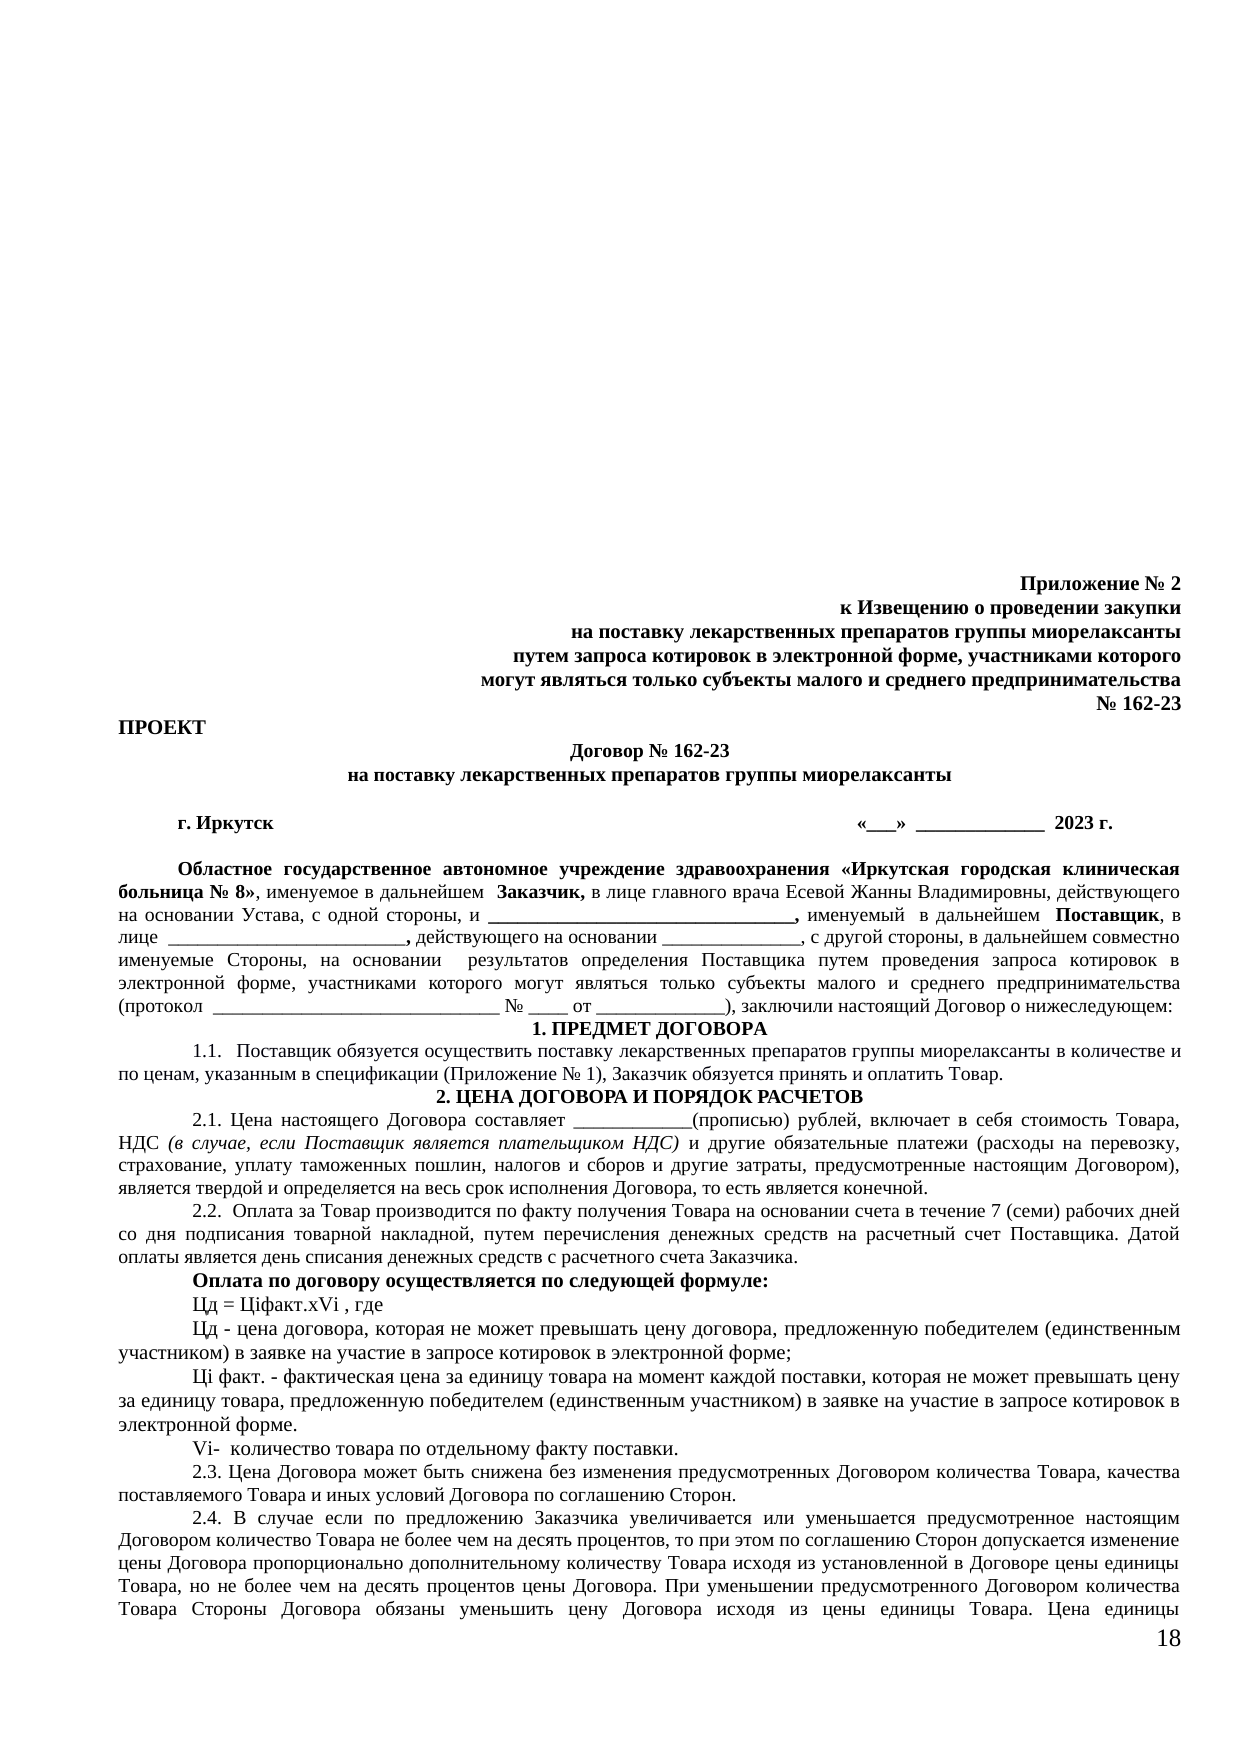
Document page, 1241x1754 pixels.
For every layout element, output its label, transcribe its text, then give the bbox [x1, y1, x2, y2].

text Цд = Цiфакт.хVi , где [118, 1292, 1181, 1316]
text Областное государственное автономное учреждение здравоохранения «Иркутская городская клиническая больница № 8», именуемое в дальнейшем Заказчик, в лице главного врача Есевой Жанны Владимировны, действующего на основании Устава, с одной стороны, и _______________________________, именуемый в дальнейшем Поставщик, в лице ________________________, действующего на основании ______________, с другой стороны, в дальнейшем совместно именуемые Стороны, на основании результатов определения Поставщика путем проведения запроса котировок в электронной форме, участниками которого могут являться только субъекты малого и среднего предпринимательства (протокол _____________________________ № ____ от _____________), заключили настоящий Договор о нижеследующем: [118, 857, 1181, 1017]
list Поставщик обязуется осуществить поставку лекарственных препаратов группы миорелаксанты в количестве и по ценам, указанным в спецификации (Приложение № 1), Заказчик обязуется принять и оплатить Товар. [118, 1039, 1181, 1085]
text Оплата по договору осуществляется по следующей формуле: [118, 1267, 1181, 1292]
text г. Иркутск «___» _____________ 2023 г. [118, 811, 1181, 834]
text Цд - цена договора, которая не может превышать цену договора, предложенную победителем (единственным участником) в заявке на участие в запросе котировок в электронной форме; [118, 1316, 1181, 1364]
text Приложение № 2 [118, 571, 1181, 595]
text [118, 1506, 1181, 1620]
text могут являться только субъекты малого и среднего предпринимательства [118, 667, 1181, 691]
text на поставку лекарственных препаратов группы миорелаксанты [118, 619, 1181, 643]
text путем запроса котировок в электронной форме, участниками которого [118, 643, 1181, 667]
text на поставку лекарственных препаратов группы миорелаксанты [118, 762, 1181, 786]
title Договор № 162-23 [118, 739, 1181, 762]
text Vi- количество товара по отдельному факту поставки. [118, 1436, 1181, 1460]
subtitle ЦЕНА ДОГОВОРА И ПОРЯДОК РАСЧЕТОВ [118, 1085, 1181, 1108]
text Цi факт. - фактическая цена за единицу товара на момент каждой поставки, которая не может превышать цену за единицу товара, предложенную победителем (единственным участником) в заявке на участие в запросе котировок в электронной форме. [118, 1364, 1181, 1436]
text № 162-23 [118, 691, 1181, 715]
text 2.2. Оплата за Товар производится по факту получения Товара на основании счета в течение 7 (семи) рабочих дней со дня подписания товарной накладной, путем перечисления денежных средств на расчетный счет Поставщика. Датой оплаты является день списания денежных средств с расчетного счета Заказчика. [118, 1199, 1181, 1267]
text 2.1. Цена настоящего Договора составляет ____________(прописью) рублей, включает в себя стоимость Товара, НДС (в случае, если Поставщик является плательщиком НДС) и другие обязательные платежи (расходы на перевозку, страхование, уплату таможенных пошлин, налогов и сборов и другие затраты, предусмотренные настоящим Договором), является твердой и определяется на весь срок исполнения Договора, то есть является конечной. [118, 1108, 1181, 1199]
text 2.3. Цена Договора может быть снижена без изменения предусмотренных Договором количества Товара, качества поставляемого Товара и иных условий Договора по соглашению Сторон. [118, 1460, 1181, 1506]
text ПРОЕКТ [118, 715, 1181, 739]
list ПРЕДМЕТ ДОГОВОРА [118, 1017, 1181, 1039]
text к Извещению о проведении закупки [118, 595, 1181, 619]
